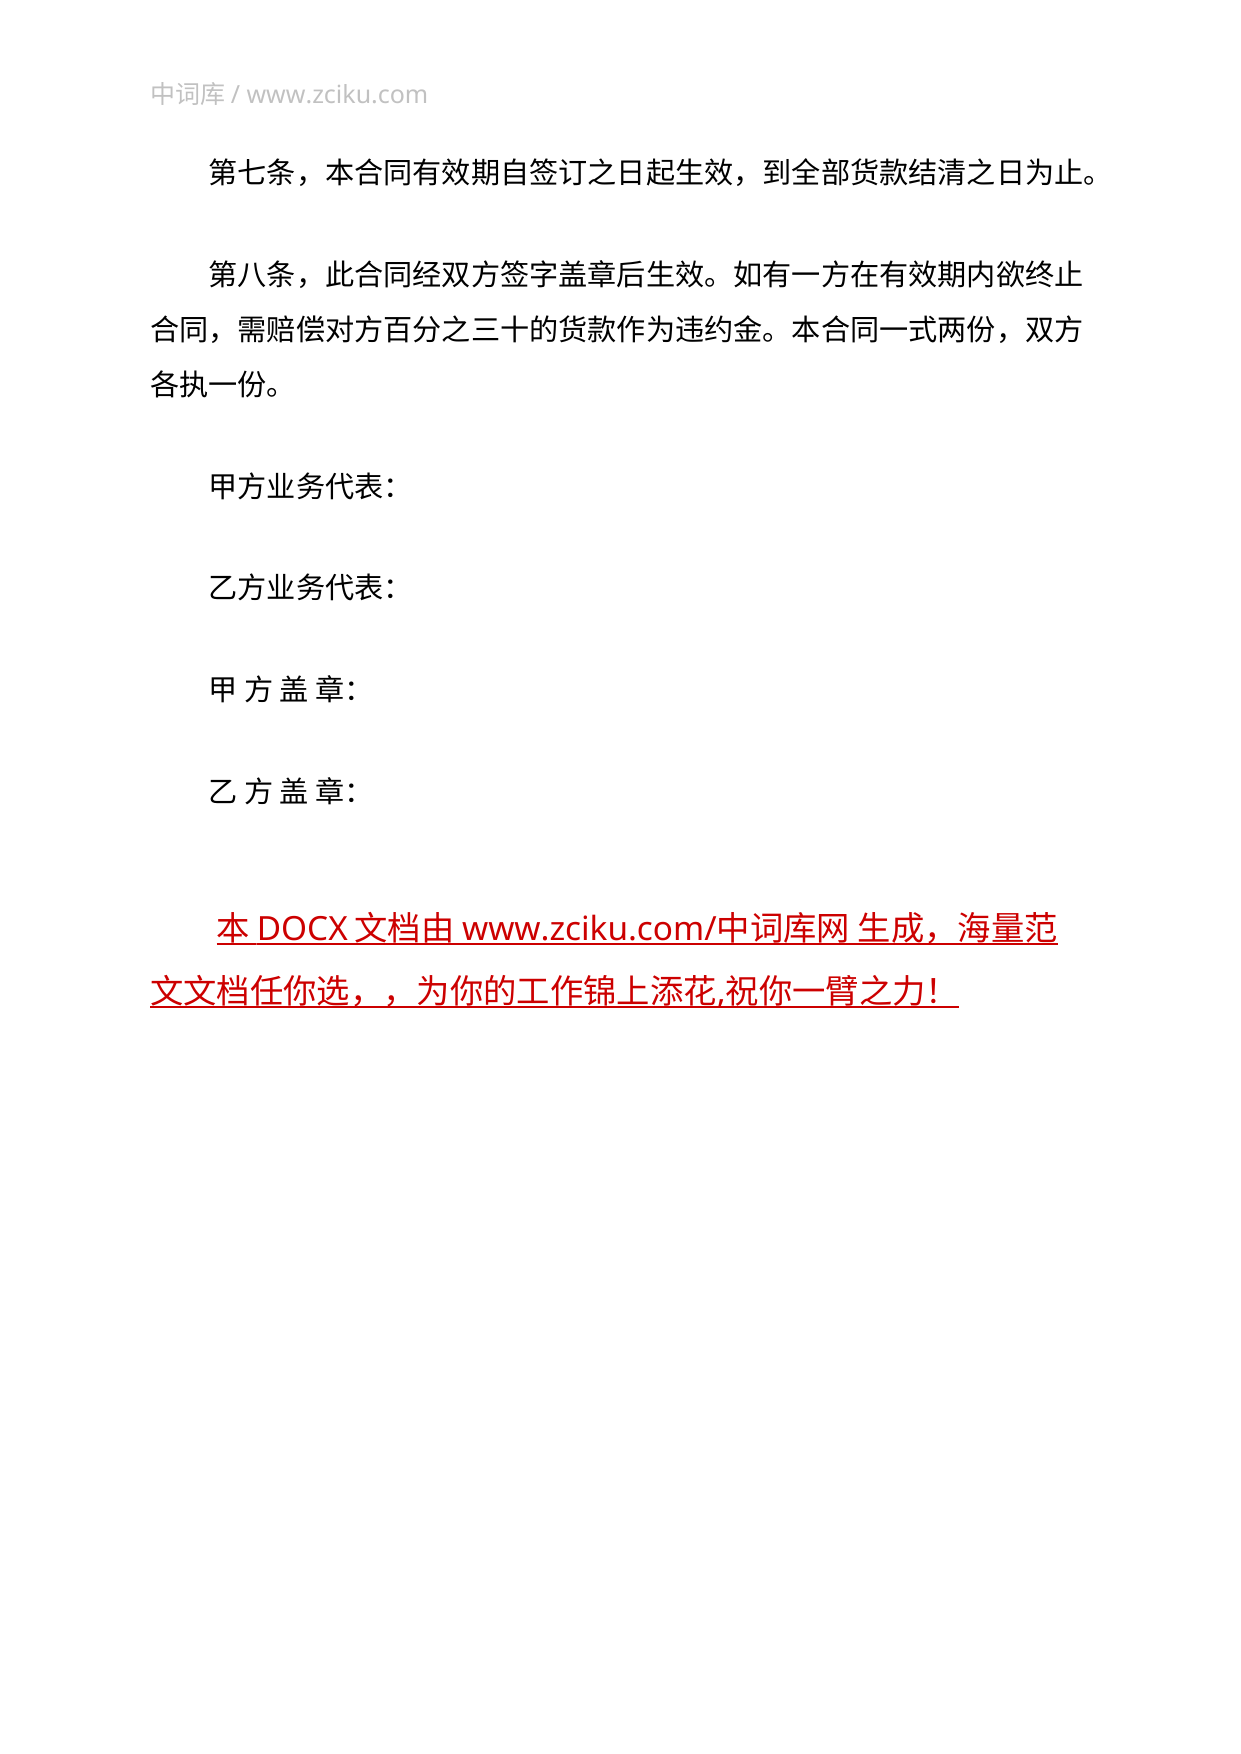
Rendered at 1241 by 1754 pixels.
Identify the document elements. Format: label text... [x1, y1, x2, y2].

text 本DOCX文档由 www.zciku.com/中词库网 生成，海量范文文档任你选，，为你的工作锦上添花,祝你一臂之力！ [150, 902, 1090, 1013]
text 甲方业务代表： [150, 463, 1090, 506]
text 第七条，本合同有效期自签订之日起生效，到全部货款结清之日为止。 [150, 150, 1090, 192]
text 乙方业务代表： [150, 565, 1090, 607]
text 乙 方 盖 章： [150, 769, 1090, 811]
text 甲 方 盖 章： [150, 667, 1090, 709]
text 第八条，此合同经双方签字盖章后生效。如有一方在有效期内欲终止合同，需赔偿对方百分之三十的货款作为违约金。本合同一式两份，双方各执一份。 [150, 252, 1090, 404]
